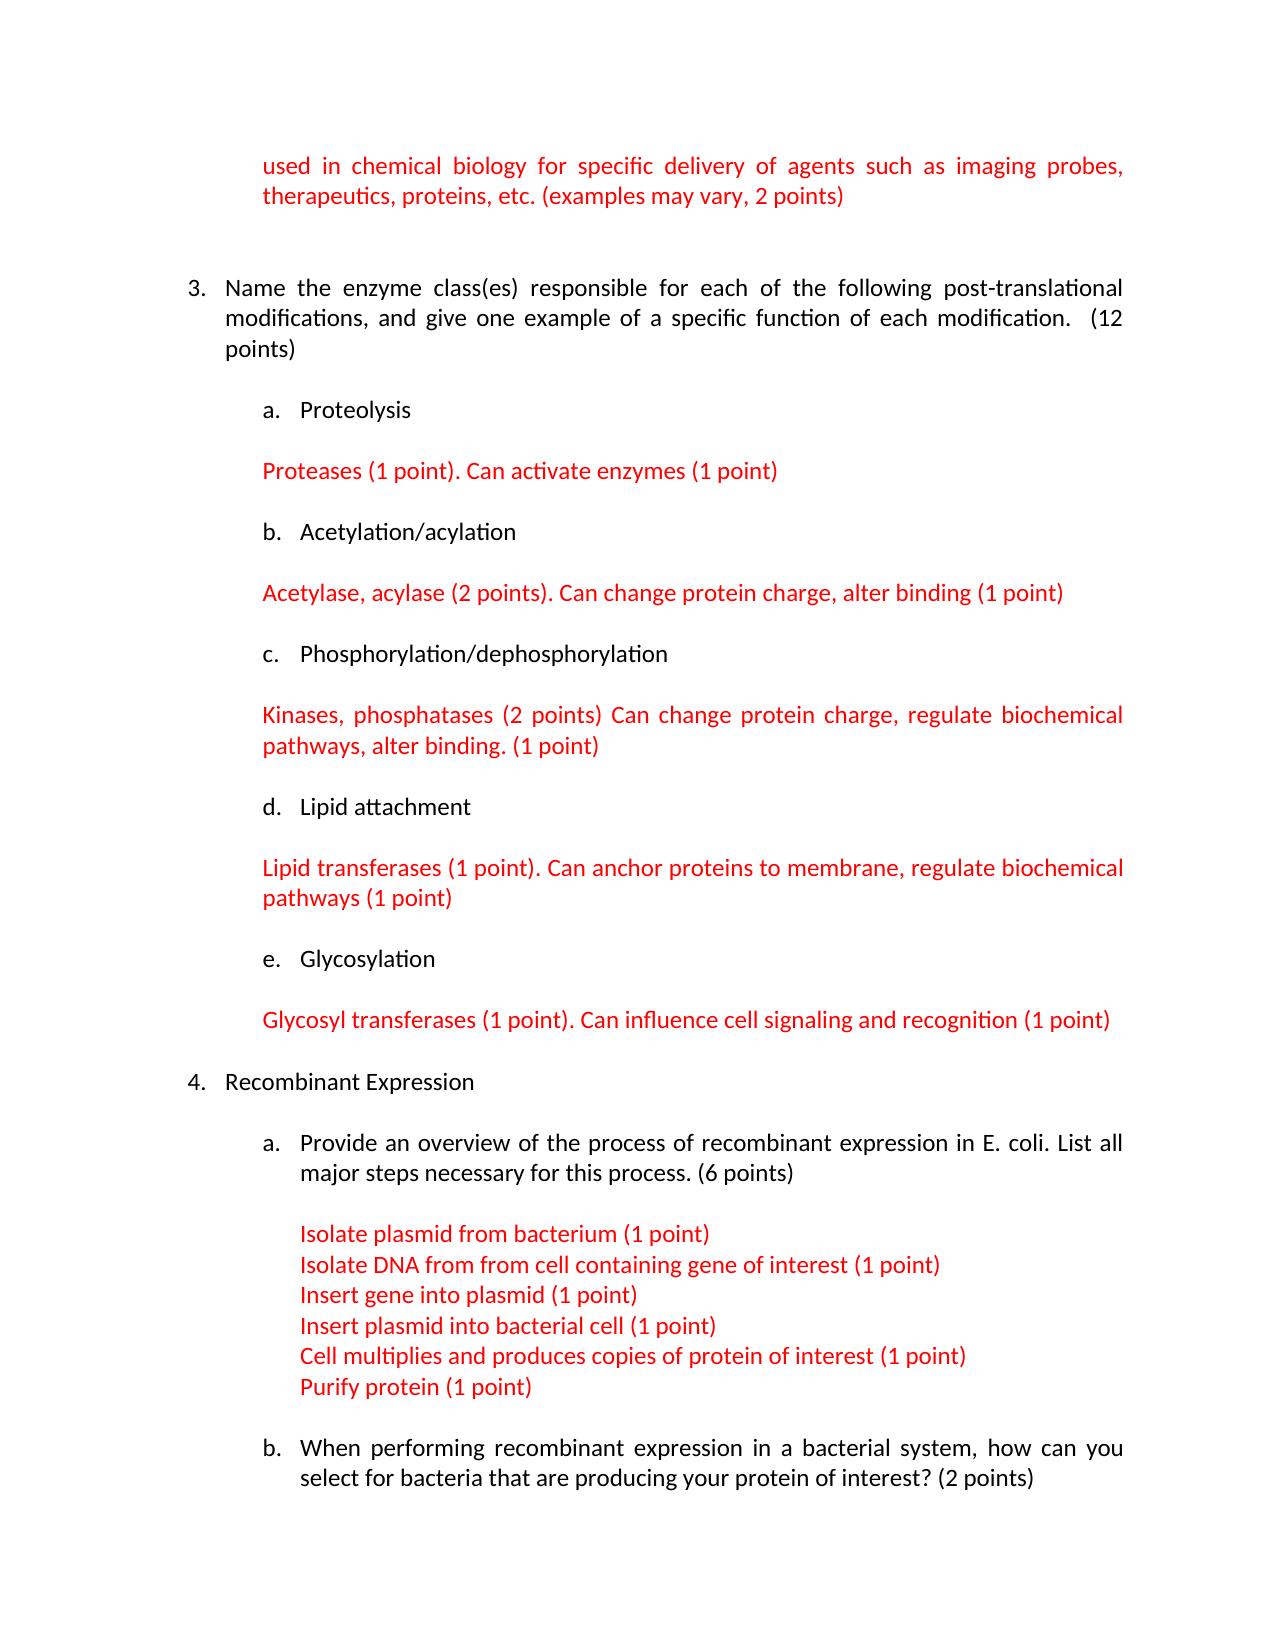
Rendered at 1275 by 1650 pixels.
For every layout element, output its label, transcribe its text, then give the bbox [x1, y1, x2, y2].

list Kinases, phosphatases (2 points) Can change protein charge, regulate biochemical pathways, alter binding. (1 point) [262, 699, 1125, 760]
list Glycosyl transferases (1 point). Can influence cell signaling and recognition (1 point) [262, 1004, 1125, 1035]
list Proteases (1 point). Can activate enzymes (1 point) [262, 455, 1125, 486]
list Purify protein (1 point) [300, 1371, 1125, 1401]
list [262, 150, 1125, 211]
list Glycosylation [262, 943, 1125, 974]
list Lipid transferases (1 point). Can anchor proteins to membrane, regulate biochemical pathways (1 point) [262, 852, 1125, 913]
list Name the enzyme class(es) responsible for each of the following post-translational modifications, and give one example of a specific function of each modification. (12 points) [187, 272, 1125, 364]
list Phosphorylation/dephosphorylation [262, 638, 1125, 669]
list Isolate DNA from from cell containing gene of interest (1 point) [300, 1249, 1125, 1279]
list Acetylase, acylase (2 points). Can change protein charge, alter binding (1 point) [262, 577, 1125, 608]
list Acetylation/acylation [262, 516, 1125, 547]
list Cell multiplies and produces copies of protein of interest (1 point) [300, 1340, 1125, 1371]
list Recombinant Expression [187, 1066, 1125, 1096]
list When performing recombinant expression in a bacterial system, how can you select for bacteria that are producing your protein of interest? (2 points) [262, 1432, 1125, 1493]
list Insert plasmid into bacterial cell (1 point) [300, 1310, 1125, 1340]
list Provide an overview of the process of recombinant expression in E. coli. List all major steps necessary for this process. (6 points) [262, 1127, 1125, 1188]
list Lipid attachment [262, 791, 1125, 821]
list Isolate plasmid from bacterium (1 point) [300, 1218, 1125, 1249]
list Insert gene into plasmid (1 point) [300, 1279, 1125, 1310]
list Proteolysis [262, 394, 1125, 425]
